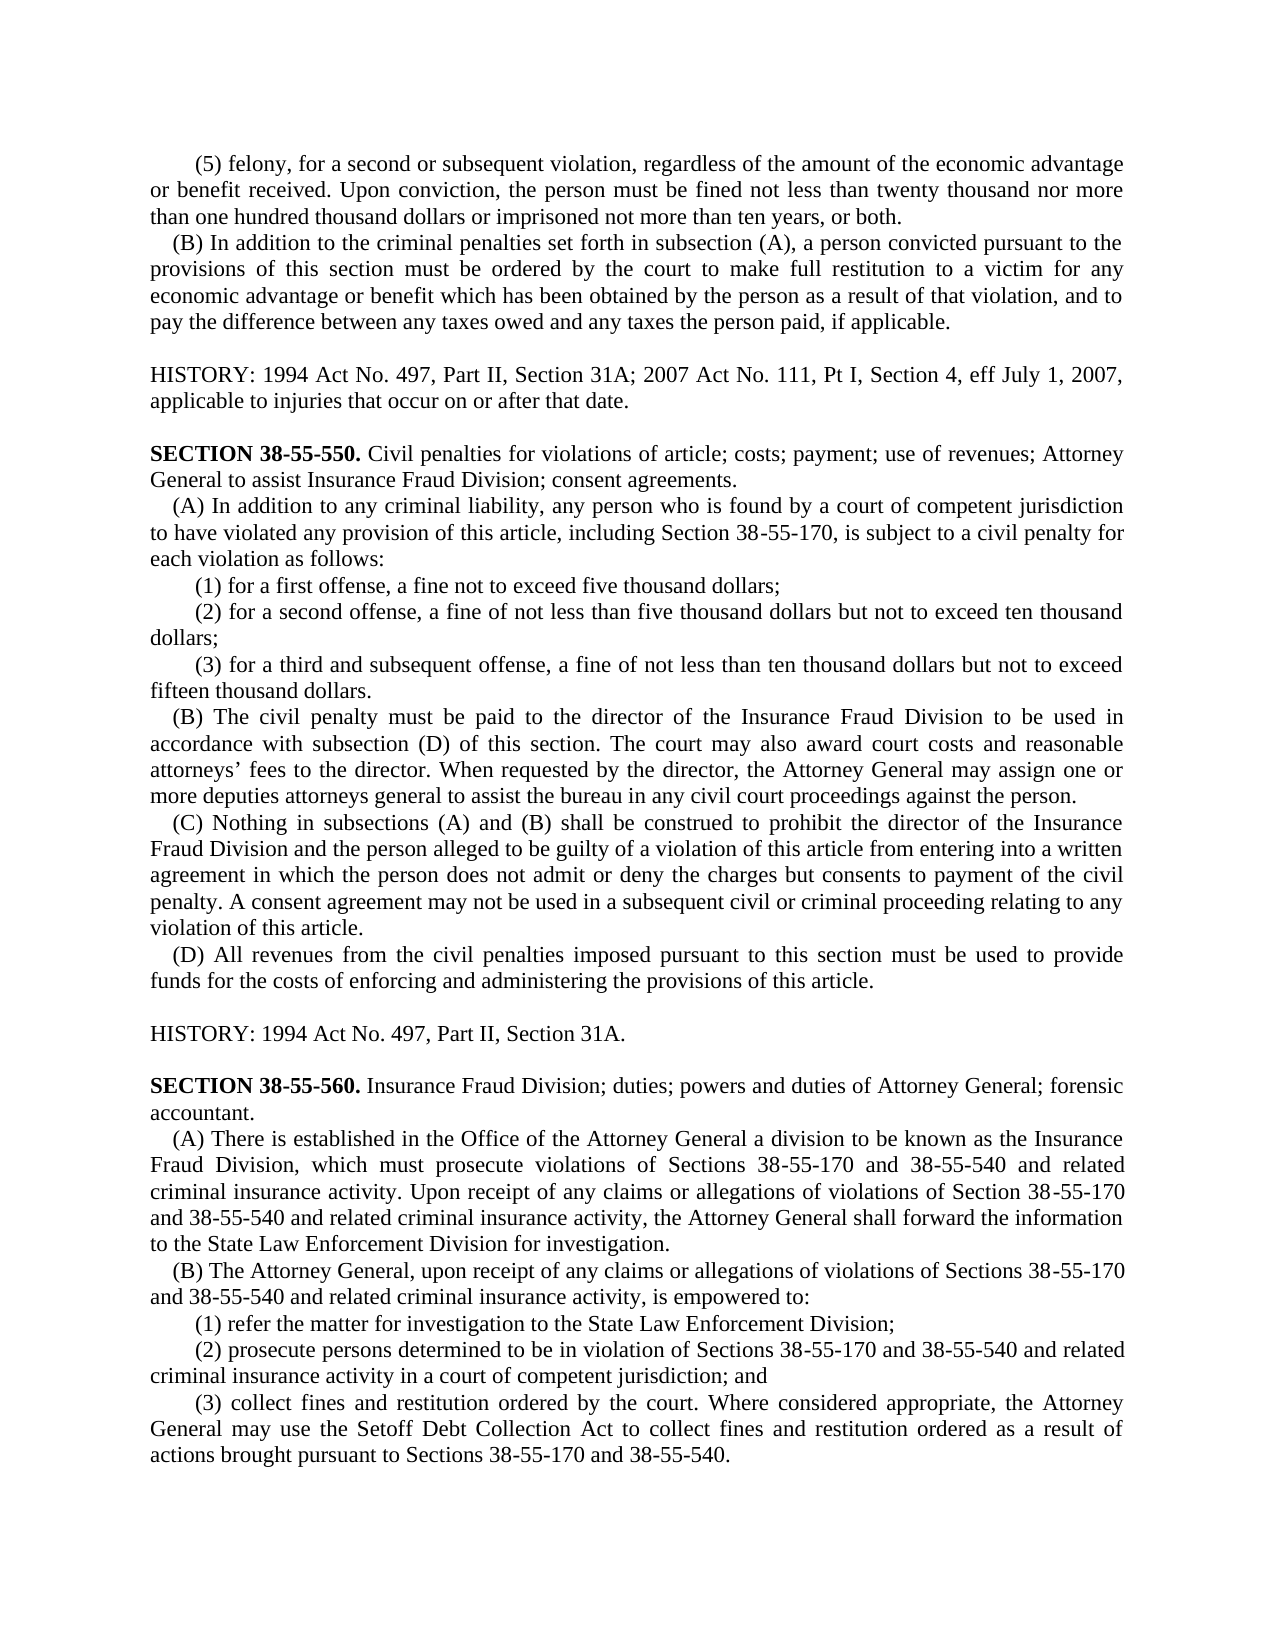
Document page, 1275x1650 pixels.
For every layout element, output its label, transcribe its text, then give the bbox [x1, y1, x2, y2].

text HISTORY: 1994 Act No. 497, Part II, Section 31A. [150, 1020, 1125, 1046]
text (3) collect fines and restitution ordered by the court. Where considered appropriate, the Attorney General may use the Setoff Debt Collection Act to collect fines and restitution ordered as a result of actions brought pursuant to Sections 38-55-170 and 38-55-540. [150, 1389, 1125, 1468]
text (D) All revenues from the civil penalties imposed pursuant to this section must be used to provide funds for the costs of enforcing and administering the provisions of this article. [150, 941, 1125, 993]
text HISTORY: 1994 Act No. 497, Part II, Section 31A; 2007 Act No. 111, Pt I, Section 4, eff July 1, 2007, applicable to injuries that occur on or after that date. [150, 361, 1125, 413]
text (1) refer the matter for investigation to the State Law Enforcement Division; [150, 1309, 1125, 1336]
text (1) for a first offense, a fine not to exceed five thousand dollars; [150, 572, 1125, 598]
text (3) for a third and subsequent offense, a fine of not less than ten thousand dollars but not to exceed fifteen thousand dollars. [150, 651, 1125, 703]
text (B) The Attorney General, upon receipt of any claims or allegations of violations of Sections 38-55-170 and 38-55-540 and related criminal insurance activity, is empowered to: [150, 1257, 1125, 1309]
text SECTION 38-55-550. Civil penalties for violations of article; costs; payment; use of revenues; Attorney General to assist Insurance Fraud Division; consent agreements. [150, 440, 1125, 493]
text (2) prosecute persons determined to be in violation of Sections 38-55-170 and 38-55-540 and related criminal insurance activity in a court of competent jurisdiction; and [150, 1336, 1125, 1389]
text (A) In addition to any criminal liability, any person who is found by a court of competent jurisdiction to have violated any provision of this article, including Section 38-55-170, is subject to a civil penalty for each violation as follows: [150, 493, 1125, 572]
text SECTION 38-55-560. Insurance Fraud Division; duties; powers and duties of Attorney General; forensic accountant. [150, 1072, 1125, 1125]
text (B) The civil penalty must be paid to the director of the Insurance Fraud Division to be used in accordance with subsection (D) of this section. The court may also award court costs and reasonable attorneys’ fees to the director. When requested by the director, the Attorney General may assign one or more deputies attorneys general to assist the bureau in any civil court proceedings against the person. [150, 703, 1125, 809]
text (A) There is established in the Office of the Attorney General a division to be known as the Insurance Fraud Division, which must prosecute violations of Sections 38-55-170 and 38-55-540 and related criminal insurance activity. Upon receipt of any claims or allegations of violations of Section 38-55-170 and 38-55-540 and related criminal insurance activity, the Attorney General shall forward the information to the State Law Enforcement Division for investigation. [150, 1125, 1125, 1257]
text (5) felony, for a second or subsequent violation, regardless of the amount of the economic advantage or benefit received. Upon conviction, the person must be fined not less than twenty thousand nor more than one hundred thousand dollars or imprisoned not more than ten years, or both. [150, 150, 1125, 229]
text (C) Nothing in subsections (A) and (B) shall be construed to prohibit the director of the Insurance Fraud Division and the person alleged to be guilty of a violation of this article from entering into a written agreement in which the person does not admit or deny the charges but consents to payment of the civil penalty. A consent agreement may not be used in a subsequent civil or criminal proceeding relating to any violation of this article. [150, 809, 1125, 941]
text (2) for a second offense, a fine of not less than five thousand dollars but not to exceed ten thousand dollars; [150, 598, 1125, 651]
text (B) In addition to the criminal penalties set forth in subsection (A), a person convicted pursuant to the provisions of this section must be ordered by the court to make full restitution to a victim for any economic advantage or benefit which has been obtained by the person as a result of that violation, and to pay the difference between any taxes owed and any taxes the person paid, if applicable. [150, 229, 1125, 334]
